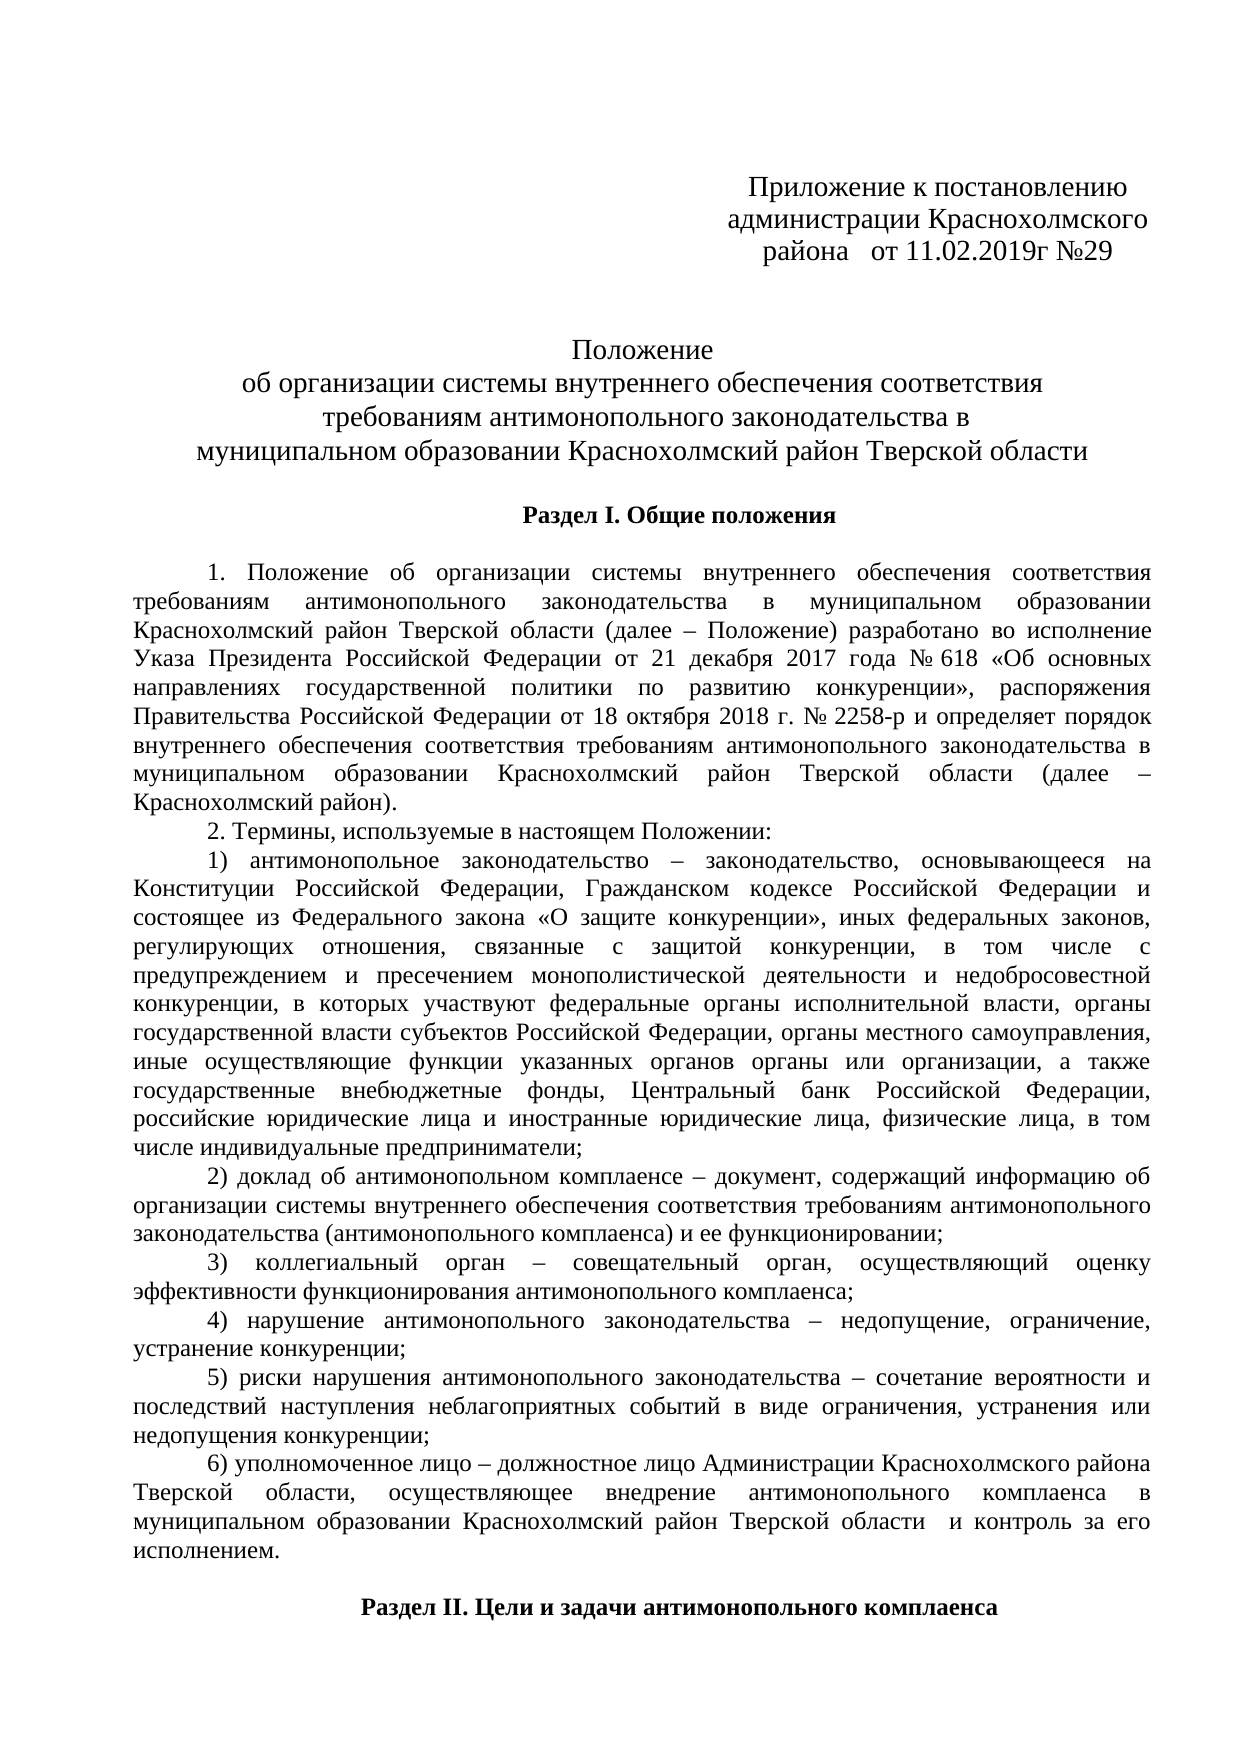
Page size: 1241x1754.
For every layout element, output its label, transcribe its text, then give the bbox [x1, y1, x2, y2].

text 4) нарушение антимонопольного законодательства – недопущение, ограничение, устранение конкуренции; [133, 1305, 1152, 1362]
text Раздел I. Общие положения [207, 500, 1152, 528]
text 1. Положение об организации системы внутреннего обеспечения соответствия требованиям антимонопольного законодательства в муниципальном образовании Краснохолмский район Тверской области (далее – Положение) разработано во исполнение Указа Президента Российской Федерации от 21 декабря 2017 года № 618 «Об основных направлениях государственной политики по развитию конкуренции», распоряжения Правительства Российской Федерации от 18 октября 2018 г. № 2258-р и определяет порядок внутреннего обеспечения соответствия требованиям антимонопольного законодательства в муниципальном образовании Краснохолмский район Тверской области (далее – Краснохолмский район). [133, 557, 1152, 816]
text муниципальном образовании Краснохолмский район Тверской области [133, 433, 1152, 466]
text Приложение к постановлению администрации Краснохолмского района от 11.02.2019г №29 [723, 171, 1152, 267]
text 5) риски нарушения антимонопольного законодательства – сочетание вероятности и последствий наступления неблагоприятных событий в виде ограничения, устранения или недопущения конкуренции; [133, 1362, 1152, 1448]
text 2. Термины, используемые в настоящем Положении: [133, 816, 1152, 845]
text требованиям антимонопольного законодательства в [133, 399, 1152, 433]
text 6) уполномоченное лицо – должностное лицо Администрации Краснохолмского района Тверской области, осуществляющее внедрение антимонопольного комплаенса в муниципальном образовании Краснохолмский район Тверской области и контроль за его исполнением. [133, 1448, 1152, 1563]
text 3) коллегиальный орган – совещательный орган, осуществляющий оценку эффективности функционирования антимонопольного комплаенса; [133, 1247, 1152, 1305]
text Раздел II. Цели и задачи антимонопольного комплаенса [207, 1592, 1152, 1621]
text Положение [133, 332, 1152, 366]
text об организации системы внутреннего обеспечения соответствия [133, 366, 1152, 399]
text 2) доклад об антимонопольном комплаенсе – документ, содержащий информацию об организации системы внутреннего обеспечения соответствия требованиям антимонопольного законодательства (антимонопольного комплаенса) и ее функционировании; [133, 1161, 1152, 1247]
text 1) антимонопольное законодательство – законодательство, основывающееся на Конституции Российской Федерации, Гражданском кодексе Российской Федерации и состоящее из Федерального закона «О защите конкуренции», иных федеральных законов, регулирующих отношения, связанные с защитой конкуренции, в том числе с предупреждением и пресечением монополистической деятельности и недобросовестной конкуренции, в которых участвуют федеральные органы исполнительной власти, органы государственной власти субъектов Российской Федерации, органы местного самоуправления, иные осуществляющие функции указанных органов органы или организации, а также государственные внебюджетные фонды, Центральный банк Российской Федерации, российские юридические лица и иностранные юридические лица, физические лица, в том числе индивидуальные предприниматели; [133, 845, 1152, 1161]
